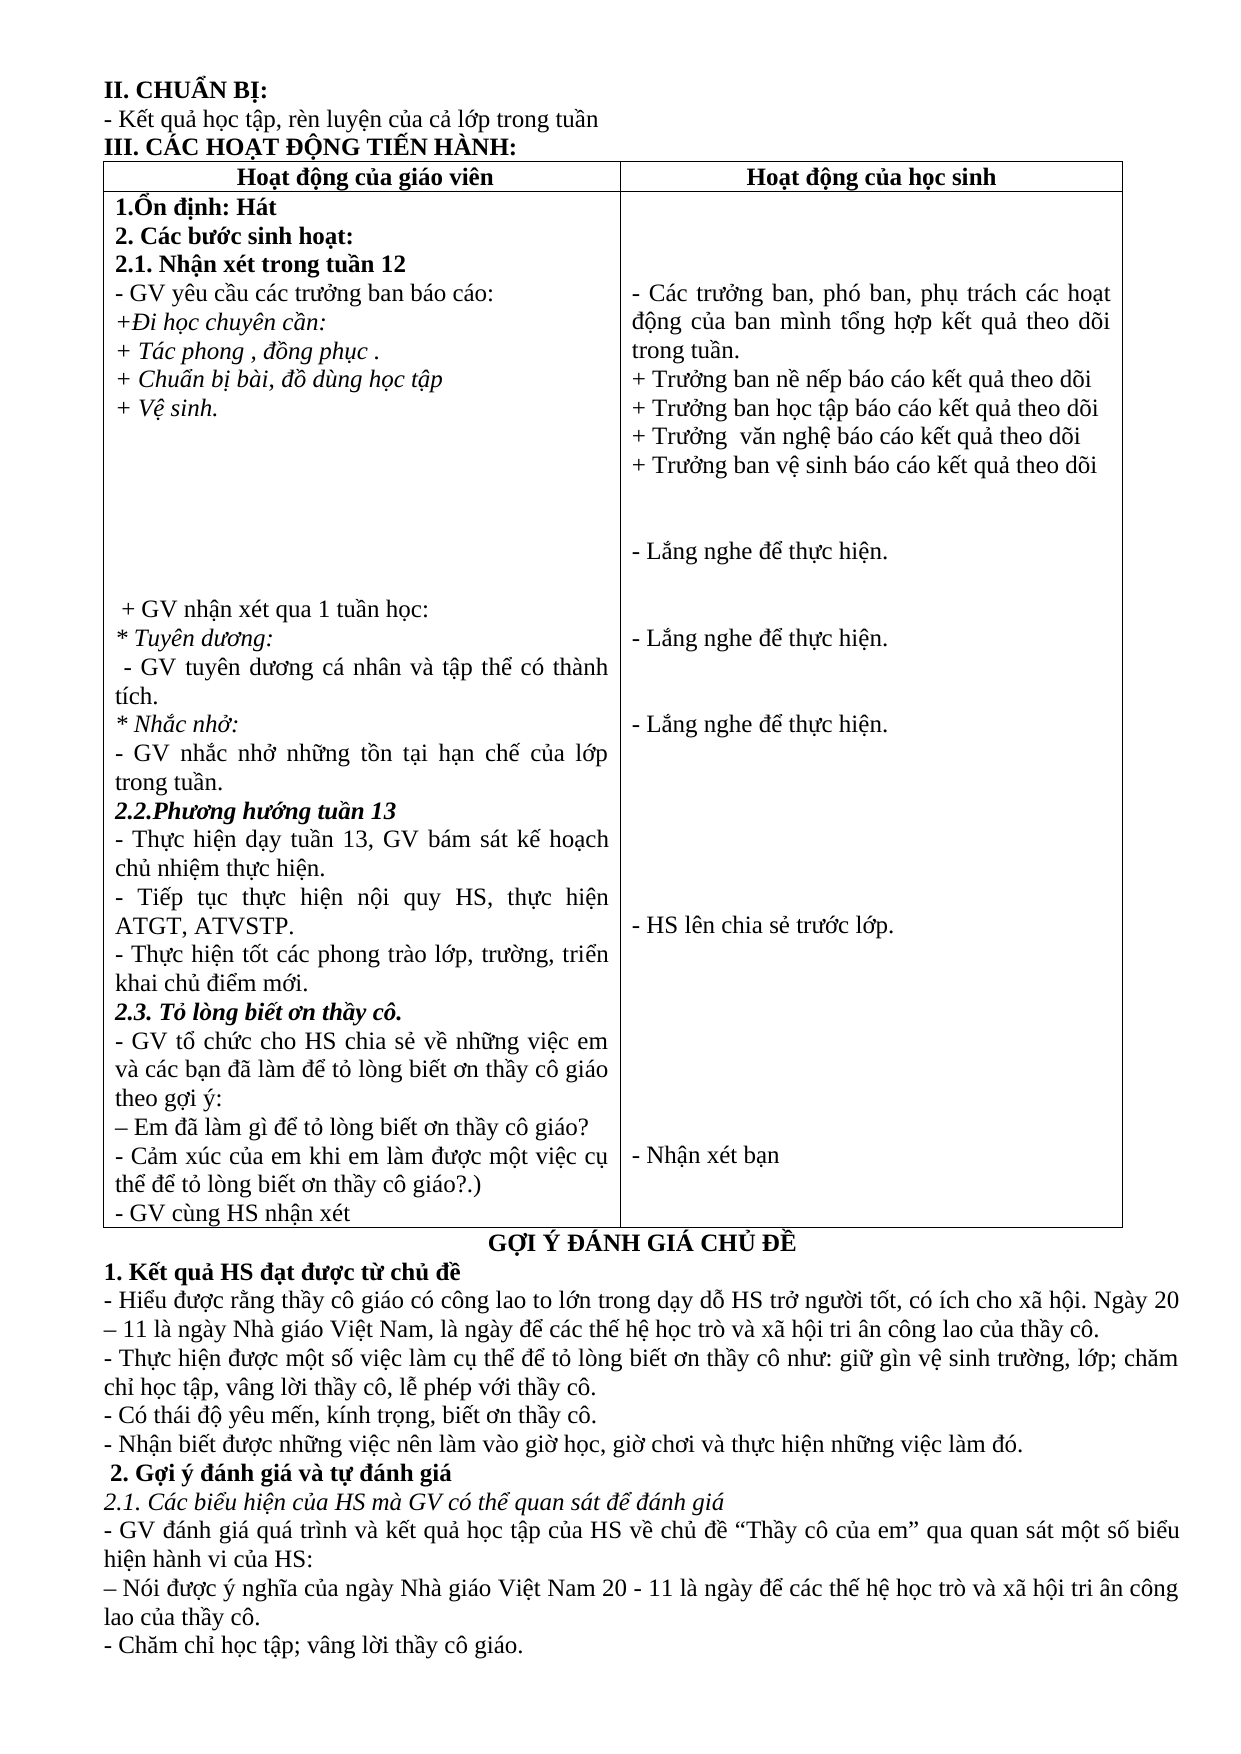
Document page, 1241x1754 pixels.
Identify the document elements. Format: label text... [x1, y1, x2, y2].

text - Kết quả học tập, rèn luyện của cả lớp trong tuần [103, 104, 1181, 132]
text - GV đánh giá quá trình và kết quả học tập của HS về chủ đề “Thầy cô của em” qua quan sát một số biểu hiện hành vi của HS: [103, 1516, 1181, 1573]
text 2.1. Các biểu hiện của HS mà GV có thể quan sát để đánh giá [103, 1487, 1181, 1516]
text - Nhận biết được những việc nên làm vào giờ học, giờ chơi và thực hiện những việc làm đó. [103, 1429, 1181, 1458]
text 1. Kết quả HS đạt được từ chủ đề [103, 1257, 1181, 1286]
text GỢI Ý ĐÁNH GIÁ CHỦ ĐỀ [103, 1228, 1181, 1257]
text 2. Gợi ý đánh giá và tự đánh giá [103, 1458, 1181, 1487]
text II. CHUẨN BỊ: [103, 75, 1181, 104]
text - Có thái độ yêu mến, kính trọng, biết ơn thầy cô. [103, 1401, 1181, 1429]
text III. CÁC HOẠT ĐỘNG TIẾN HÀNH: [103, 132, 1181, 161]
text - Hiểu được rằng thầy cô giáo có công lao to lớn trong dạy dỗ HS trở người tốt, có ích cho xã hội. Ngày 20 – 11 là ngày Nhà giáo Việt Nam, là ngày để các thế hệ học trò và xã hội tri ân công lao của thầy cô. [103, 1286, 1181, 1343]
text – Nói được ý nghĩa của ngày Nhà giáo Việt Nam 20 - 11 là ngày để các thế hệ học trò và xã hội tri ân công lao của thầy cô. [103, 1573, 1181, 1631]
table_cell - Các trưởng ban, phó ban, phụ trách các hoạt động của ban mình tổng hợp kết quả theo dõi trong tuần. + Trưởng ban nề nếp báo cáo kết quả theo dõi + Trưởng ban học tập báo cáo kết quả theo dõi + Trưởng văn nghệ báo cáo kết quả theo dõi + Trưởng ban vệ sinh báo cáo kết quả theo dõi - Lắng nghe để thực hiện. - Lắng nghe để thực hiện. - Lắng nghe để thực hiện. - HS lên chia sẻ trước lớp. - Nhận xét bạn [621, 192, 1122, 1227]
text - Thực hiện được một số việc làm cụ thể để tỏ lòng biết ơn thầy cô như: giữ gìn vệ sinh trường, lớp; chăm chỉ học tập, vâng lời thầy cô, lễ phép với thầy cô. [103, 1343, 1181, 1401]
table_header Hoạt động của giáo viên [104, 162, 620, 191]
table_header Hoạt động của học sinh [621, 162, 1122, 191]
text - Chăm chỉ học tập; vâng lời thầy cô giáo. [103, 1631, 1181, 1659]
table_cell 1.Ổn định: Hát 2. Các bước sinh hoạt: 2.1. Nhận xét trong tuần 12 - GV yêu cầu các trưởng ban báo cáo: +Đi học chuyên cần: + Tác phong , đồng phục . + Chuẩn bị bài, đồ dùng học tập + Vệ sinh. + GV nhận xét qua 1 tuần học: * Tuyên dương: - GV tuyên dương cá nhân và tập thể có thành tích. * Nhắc nhở: - GV nhắc nhở những tồn tại hạn chế của lớp trong tuần. 2.2.Phương hướng tuần 13 - Thực hiện dạy tuần 13, GV bám sát kế hoạch chủ nhiệm thực hiện. - Tiếp tục thực hiện nội quy HS, thực hiện ATGT, ATVSTP. - Thực hiện tốt các phong trào lớp, trường, triển khai chủ điểm mới. 2.3. Tỏ lòng biết ơn thầy cô. - GV tổ chức cho HS chia sẻ về những việc em và các bạn đã làm để tỏ lòng biết ơn thầy cô giáo theo gợi ý: – Em đã làm gì để tỏ lòng biết ơn thầy cô giáo? - Cảm xúc của em khi em làm được một việc cụ thể để tỏ lòng biết ơn thầy cô giáo?.) - GV cùng HS nhận xét [104, 192, 620, 1227]
